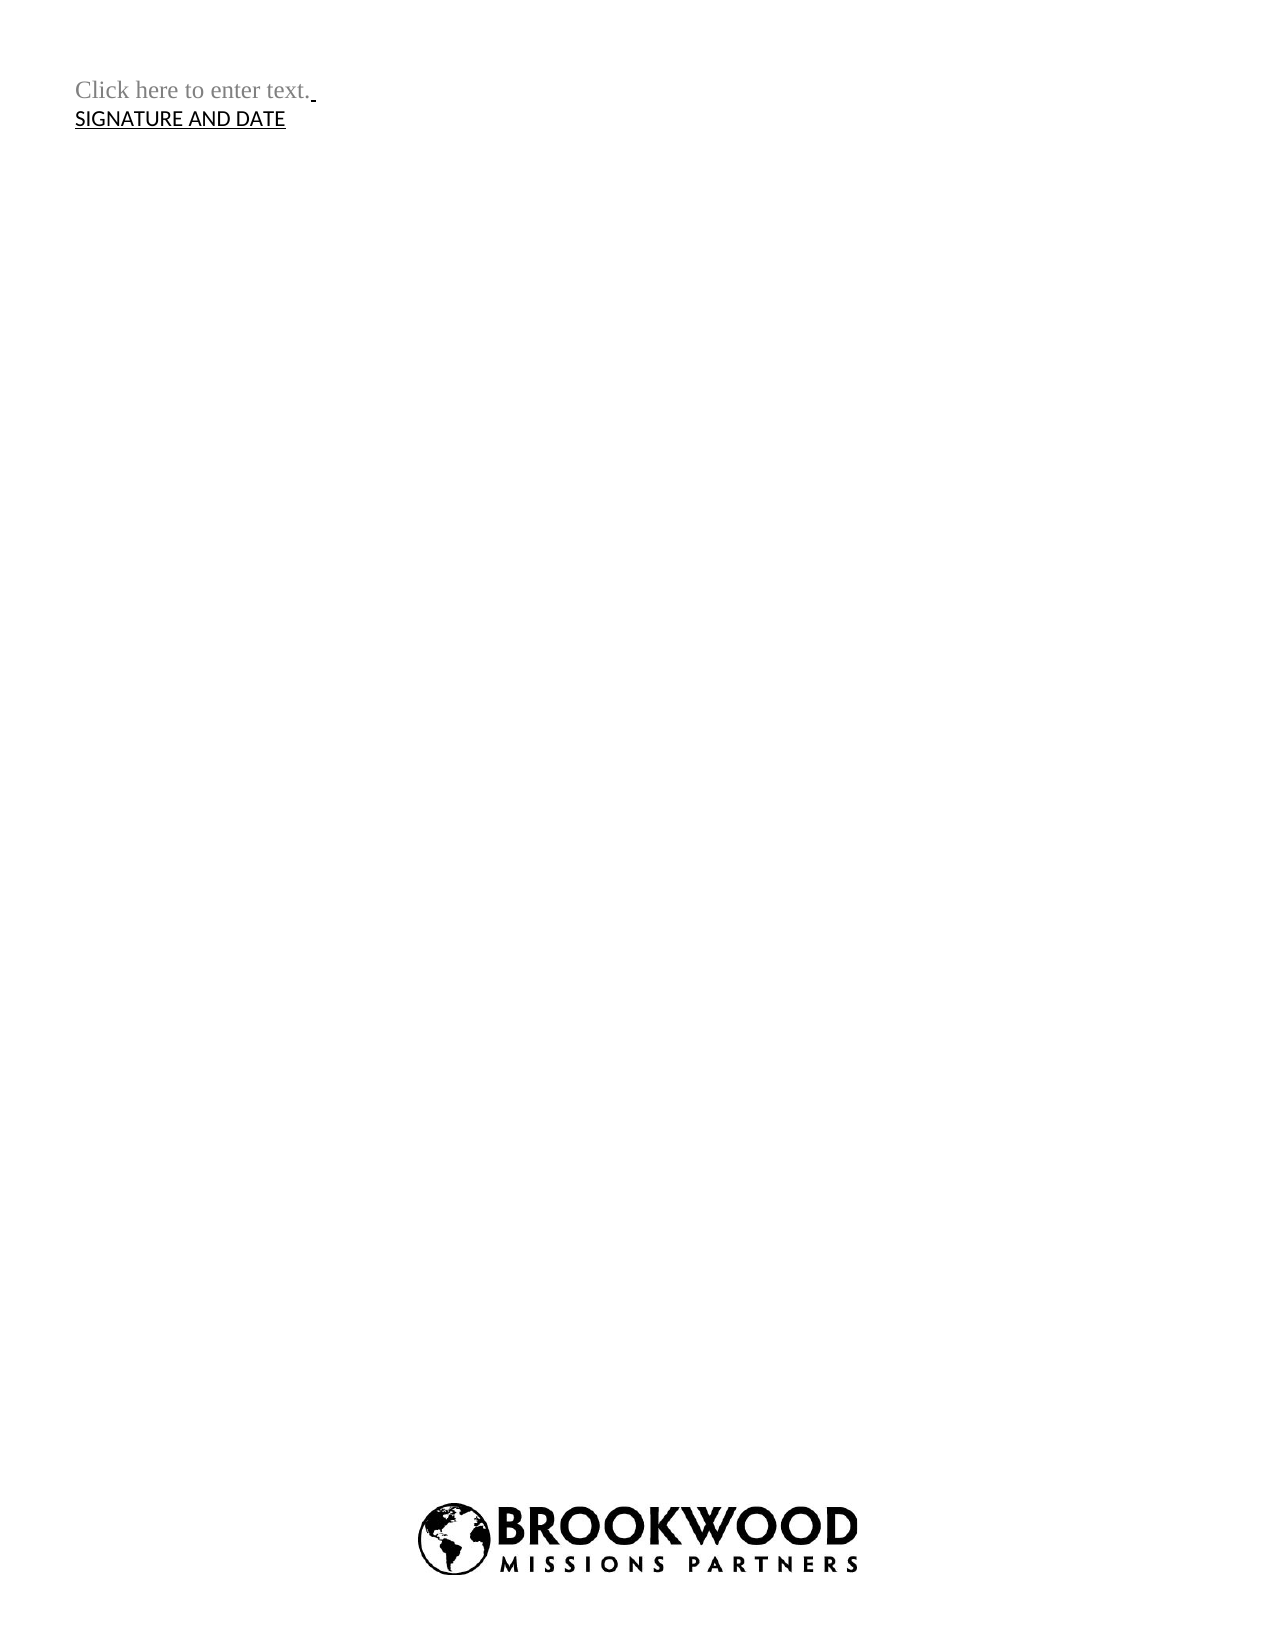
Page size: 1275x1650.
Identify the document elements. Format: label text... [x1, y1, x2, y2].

picture [418, 1503, 858, 1575]
text signature AND DATE [75, 104, 1200, 132]
